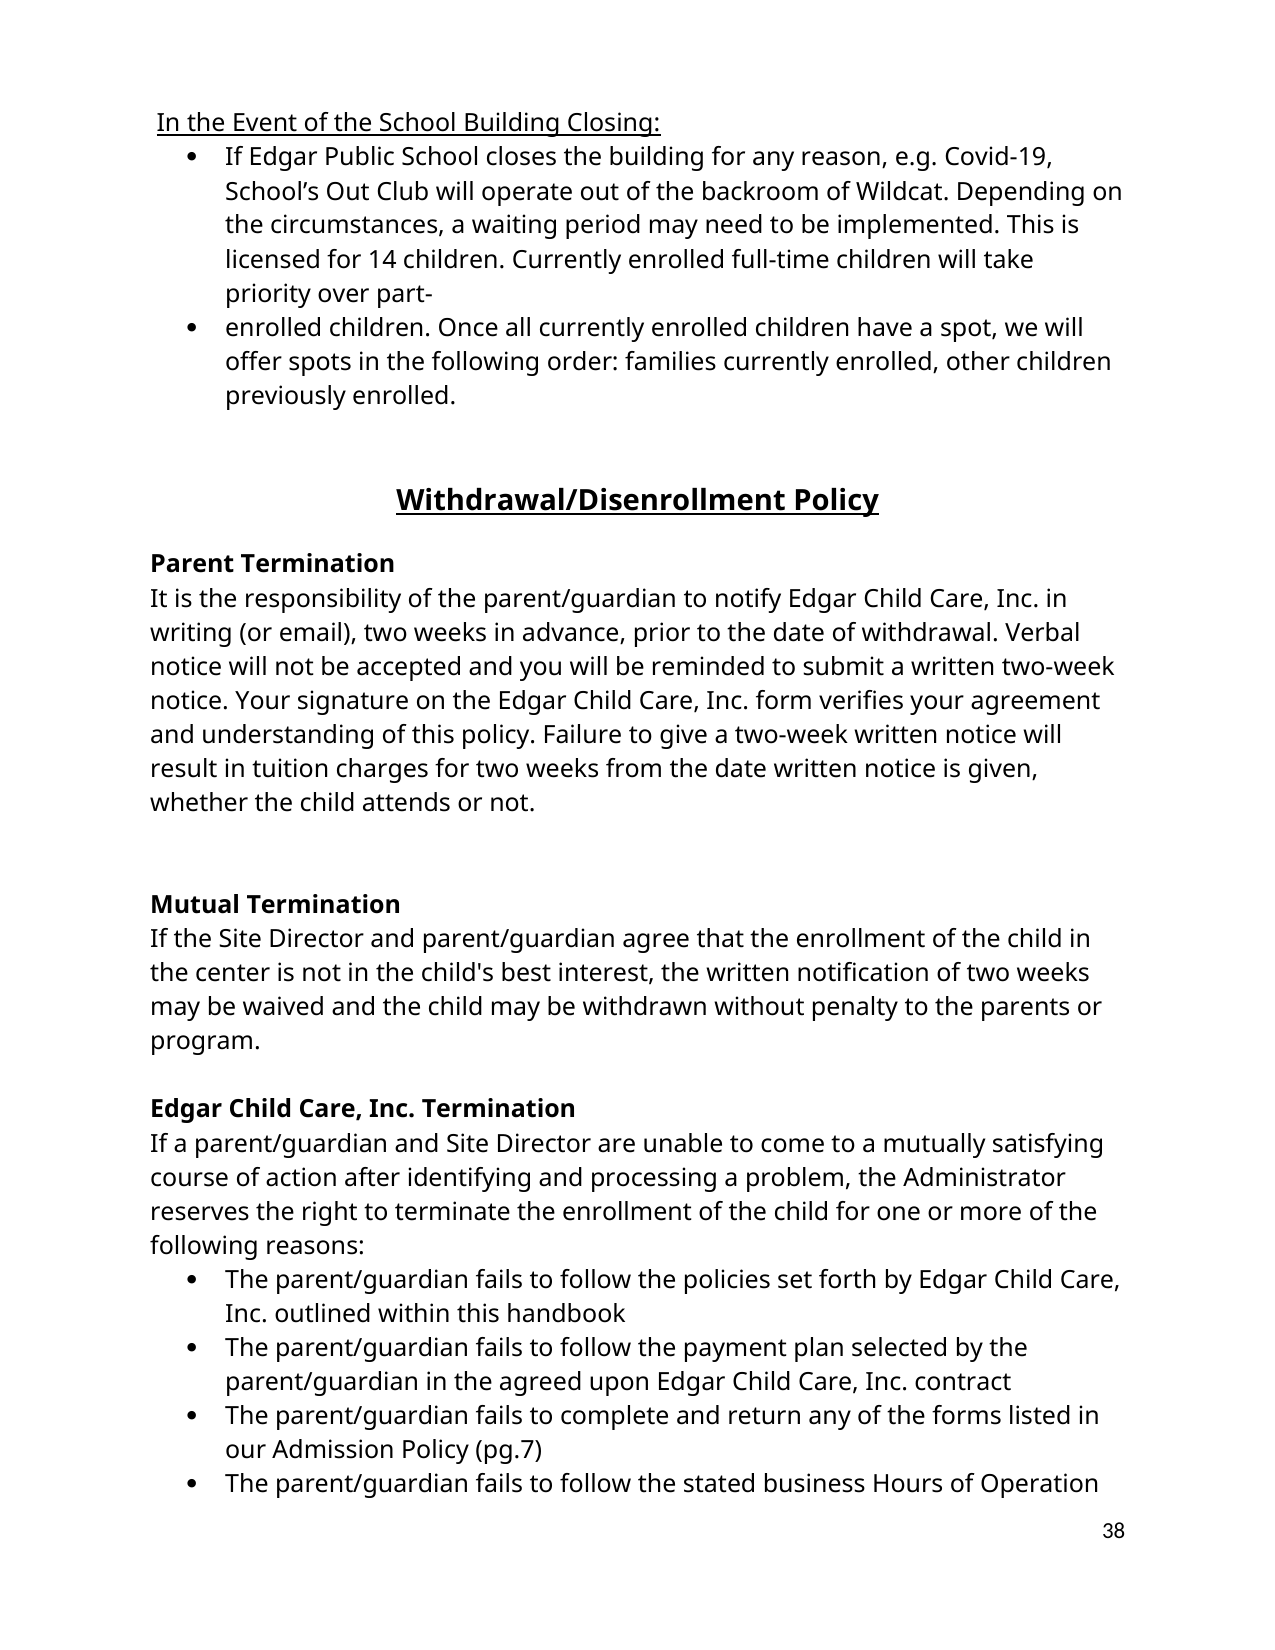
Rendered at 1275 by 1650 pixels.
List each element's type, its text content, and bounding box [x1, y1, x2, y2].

subtitle Edgar Child Care, Inc. Termination [150, 1091, 1125, 1125]
text In the Event of the School Building Closing: [150, 105, 1125, 139]
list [187, 1466, 1125, 1500]
list The parent/guardian fails to follow the payment plan selected by the parent/guardian in the agreed upon Edgar Child Care, Inc. contract [187, 1329, 1125, 1398]
text If a parent/guardian and Site Director are unable to come to a mutually satisfying course of action after identifying and processing a problem, the Administrator reserves the right to terminate the enrollment of the child for one or more of the following reasons: [150, 1125, 1125, 1261]
list The parent/guardian fails to complete and return any of the forms listed in our Admission Policy (pg.7) [187, 1398, 1125, 1466]
text It is the responsibility of the parent/guardian to notify Edgar Child Care, Inc. in writing (or email), two weeks in advance, prior to the date of withdrawal. Verbal notice will not be accepted and you will be reminded to submit a written two-week notice. Your signature on the Edgar Child Care, Inc. form verifies your agreement and understanding of this policy. Failure to give a two-week written notice will result in tuition charges for two weeks from the date written notice is given, whether the child attends or not. [150, 580, 1125, 819]
subtitle Mutual Termination [150, 887, 1125, 921]
subtitle Parent Termination [150, 546, 1125, 580]
list If Edgar Public School closes the building for any reason, e.g. Covid-19, School’s Out Club will operate out of the backroom of Wildcat. Depending on the circumstances, a waiting period may need to be implemented. This is licensed for 14 children. Currently enrolled full-time children will take priority over part- [187, 139, 1125, 309]
text If the Site Director and parent/guardian agree that the enrollment of the child in the center is not in the child's best interest, the written notification of two weeks may be waived and the child may be withdrawn without penalty to the parents or program. [150, 921, 1125, 1057]
text Withdrawal/Disenrollment Policy [150, 480, 1125, 519]
list enrolled children. Once all currently enrolled children have a spot, we will offer spots in the following order: families currently enrolled, other children previously enrolled. [187, 309, 1125, 412]
list The parent/guardian fails to follow the policies set forth by Edgar Child Care, Inc. outlined within this handbook [187, 1261, 1125, 1329]
